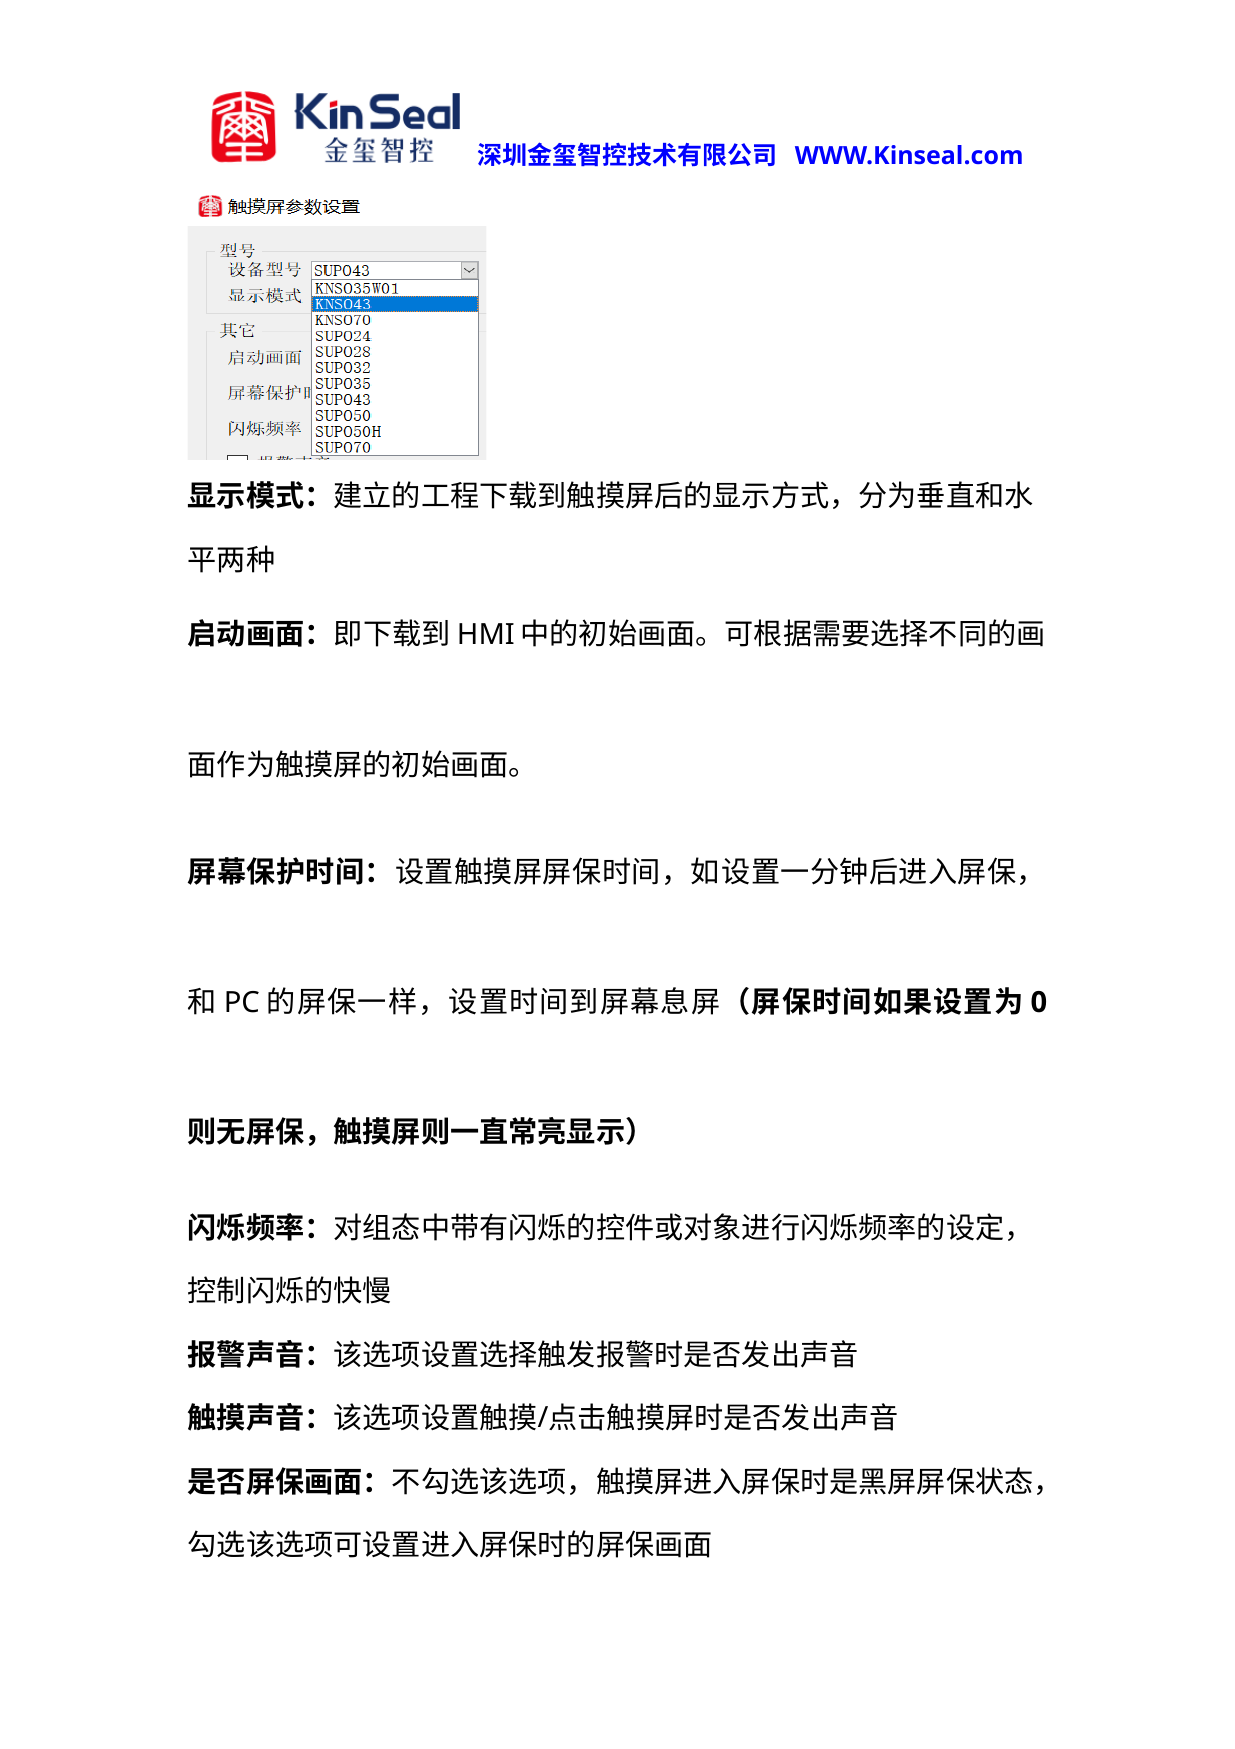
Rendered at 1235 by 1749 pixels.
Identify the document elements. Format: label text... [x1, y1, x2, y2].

picture [191, 90, 478, 165]
text 报警声音：该选项设置选择触发报警时是否发出声音 [187, 1331, 1047, 1373]
picture [187, 187, 487, 460]
text 触摸声音：该选项设置触摸/点击触摸屏时是否发出声音 [187, 1394, 1047, 1437]
text 屏幕保护时间：设置触摸屏屏保时间，如设置一分钟后进入屏保，和PC的屏保一样，设置时间到屏幕息屏（屏保时间如果设置为0则无屏保，触摸屏则一直常亮显示） [187, 837, 1047, 1162]
text 闪烁频率：对组态中带有闪烁的控件或对象进行闪烁频率的设定，控制闪烁的快慢 [187, 1204, 1047, 1310]
text 启动画面：即下载到HMI中的初始画面。可根据需要选择不同的画面作为触摸屏的初始画面。 [187, 600, 1047, 795]
text 是否屏保画面：不勾选该选项，触摸屏进入屏保时是黑屏屏保状态，勾选该选项可设置进入屏保时的屏保画面 [187, 1458, 1047, 1564]
text 显示模式：建立的工程下载到触摸屏后的显示方式，分为垂直和水平两种 [187, 473, 1047, 578]
